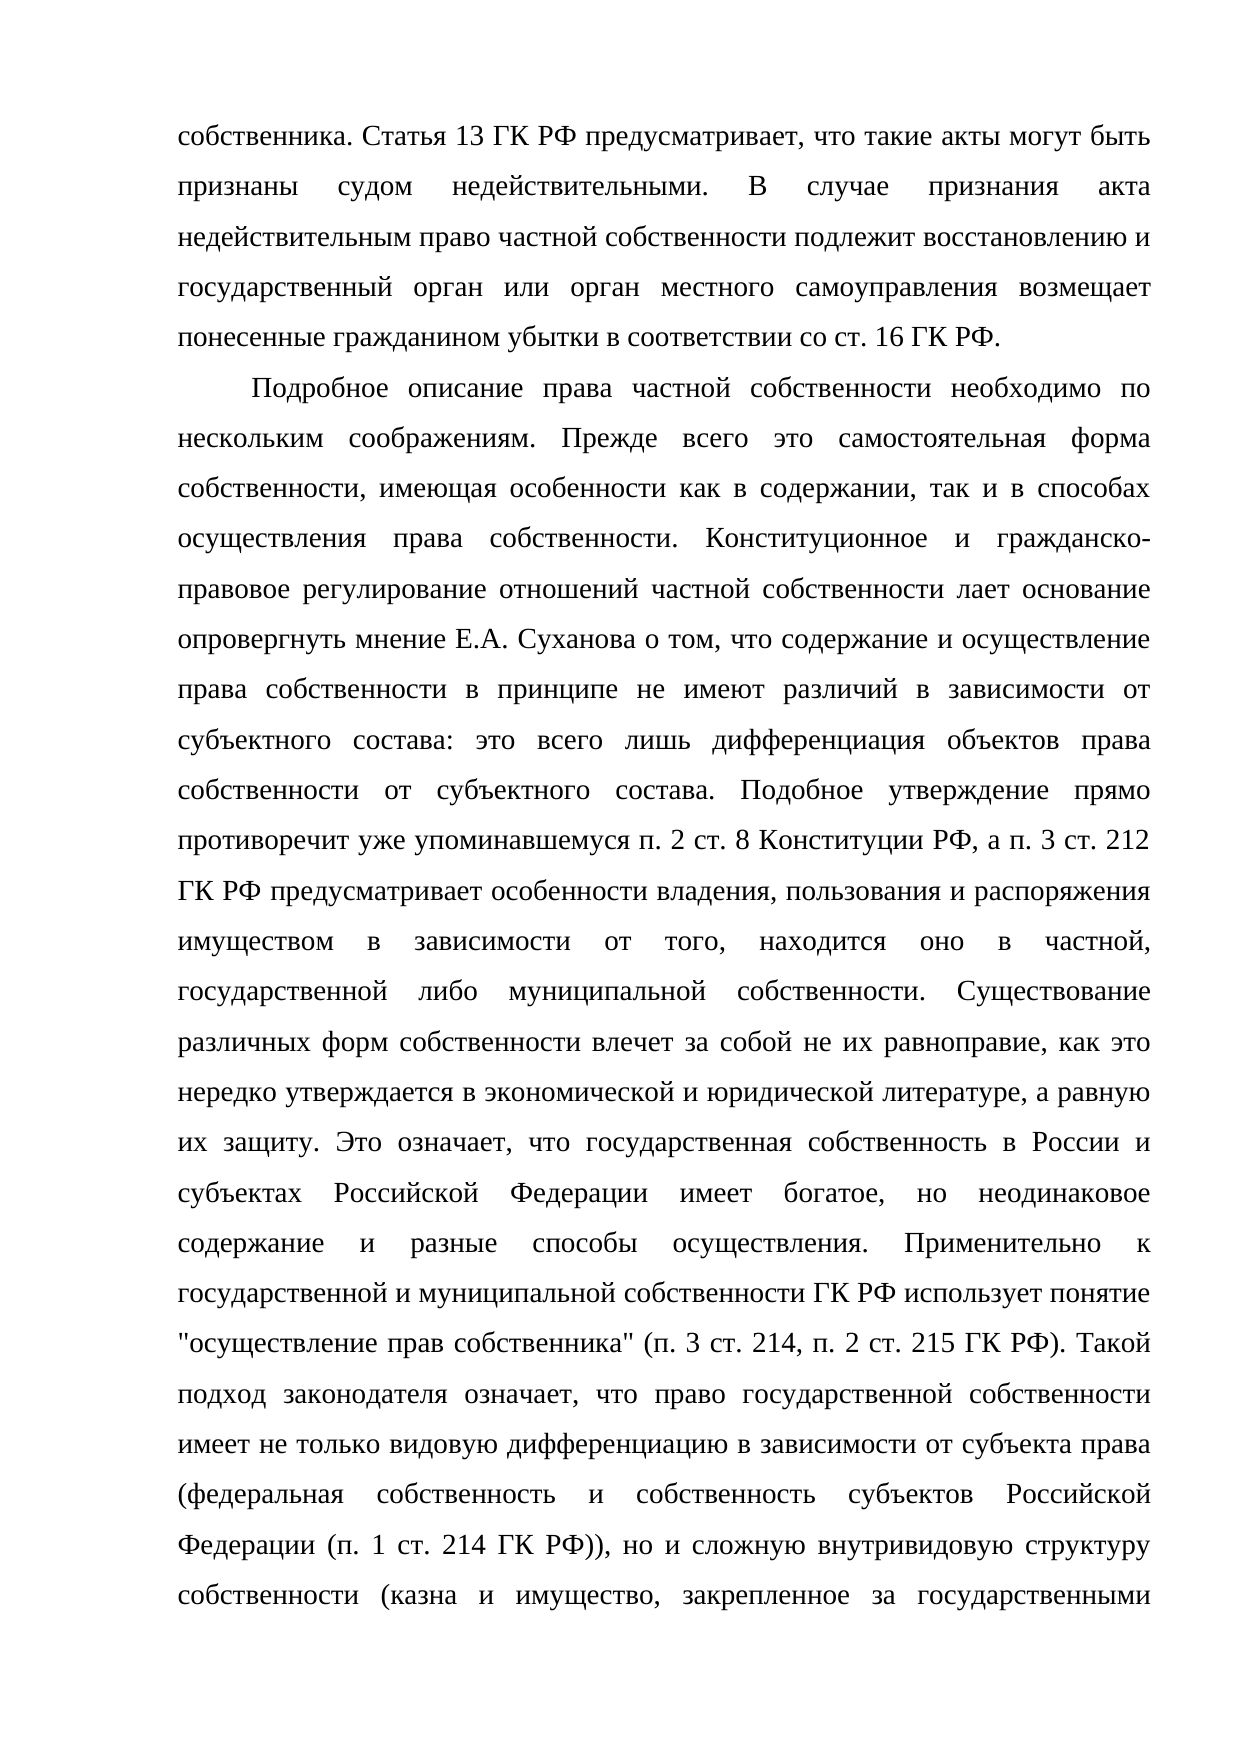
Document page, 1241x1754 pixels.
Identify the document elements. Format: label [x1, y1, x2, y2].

text [177, 370, 1152, 1611]
text [177, 118, 1152, 353]
